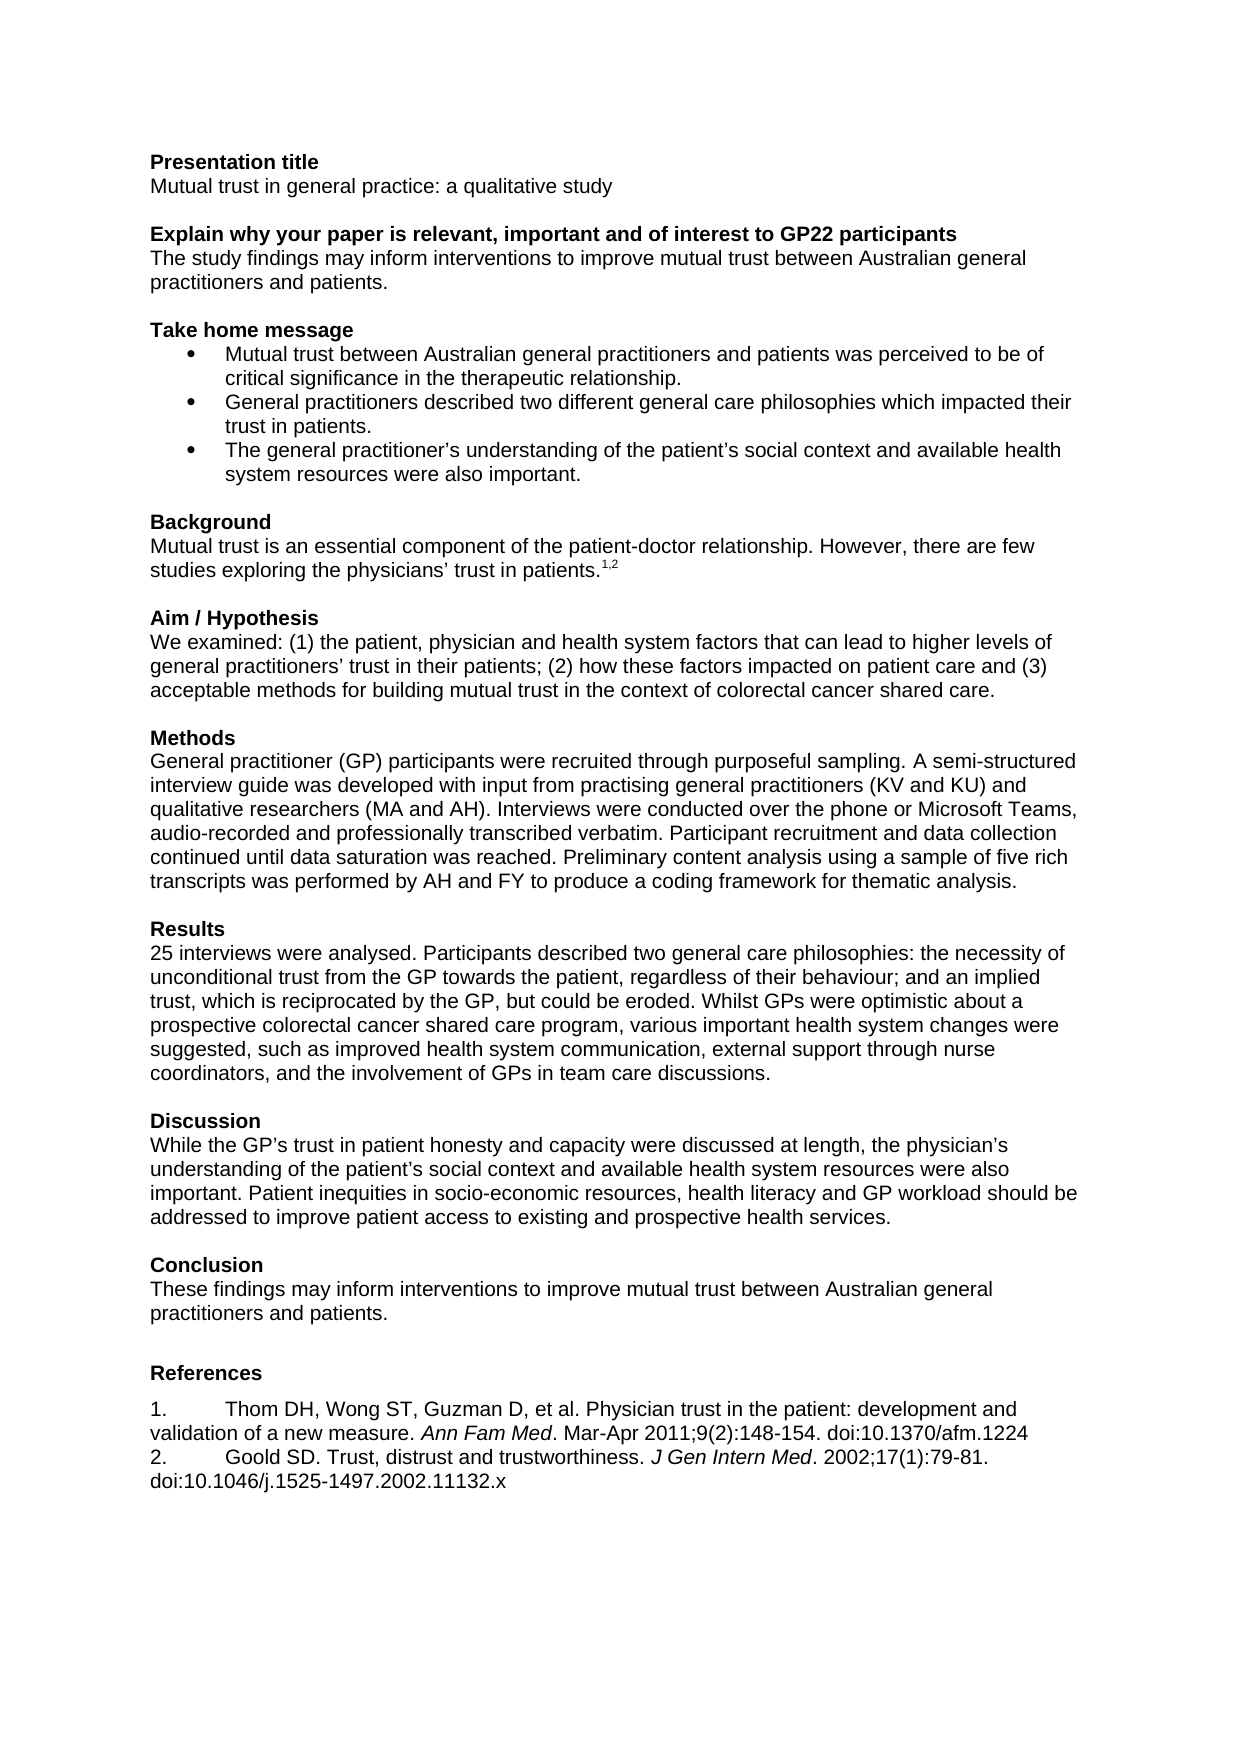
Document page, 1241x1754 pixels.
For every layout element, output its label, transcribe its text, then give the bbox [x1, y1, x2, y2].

list The general practitioner’s understanding of the patient’s social context and available health system resources were also important. [187, 438, 1090, 486]
text Mutual trust is an essential component of the patient-doctor relationship. However, there are few studies exploring the physicians’ trust in patients.1,2 [150, 534, 1090, 582]
text Aim / Hypothesis [150, 606, 1090, 629]
list Mutual trust between Australian general practitioners and patients was perceived to be of critical significance in the therapeutic relationship. [187, 342, 1090, 390]
text Methods [150, 725, 1090, 749]
text These findings may inform interventions to improve mutual trust between Australian general practitioners and patients. [150, 1276, 1090, 1324]
text While the GP’s trust in patient honesty and capacity were discussed at length, the physician’s understanding of the patient’s social context and available health system resources were also important. Patient inequities in socio-economic resources, health literacy and GP workload should be addressed to improve patient access to existing and prospective health services. [150, 1133, 1090, 1228]
text Background [150, 510, 1090, 534]
list General practitioners described two different general care philosophies which impacted their trust in patients. [187, 390, 1090, 438]
text Take home message [150, 318, 1090, 342]
text Presentation title [150, 150, 1090, 174]
text 2. Goold SD. Trust, distrust and trustworthiness. J Gen Intern Med. 2002;17(1):79-81. doi:10.1046/j.1525-1497.2002.11132.x [150, 1445, 1090, 1493]
text We examined: (1) the patient, physician and health system factors that can lead to higher levels of general practitioners’ trust in their patients; (2) how these factors impacted on patient care and (3) acceptable methods for building mutual trust in the context of colorectal cancer shared care. [150, 629, 1090, 701]
text Explain why your paper is relevant, important and of interest to GP22 participants [150, 222, 1090, 246]
text Discussion [150, 1109, 1090, 1133]
text 1. Thom DH, Wong ST, Guzman D, et al. Physician trust in the patient: development and validation of a new measure. Ann Fam Med. Mar-Apr 2011;9(2):148-154. doi:10.1370/afm.1224 [150, 1397, 1090, 1445]
text General practitioner (GP) participants were recruited through purposeful sampling. A semi-structured interview guide was developed with input from practising general practitioners (KV and KU) and qualitative researchers (MA and AH). Interviews were conducted over the phone or Microsoft Teams, audio-recorded and professionally transcribed verbatim. Participant recruitment and data collection continued until data saturation was reached. Preliminary content analysis using a sample of five rich transcripts was performed by AH and FY to produce a coding framework for thematic analysis. [150, 749, 1090, 893]
text The study findings may inform interventions to improve mutual trust between Australian general practitioners and patients. [150, 246, 1090, 294]
text 25 interviews were analysed. Participants described two general care philosophies: the necessity of unconditional trust from the GP towards the patient, regardless of their behaviour; and an implied trust, which is reciprocated by the GP, but could be eroded. Whilst GPs were optimistic about a prospective colorectal cancer shared care program, various important health system changes were suggested, such as improved health system communication, external support through nurse coordinators, and the involvement of GPs in team care discussions. [150, 941, 1090, 1085]
text Conclusion [150, 1252, 1090, 1276]
text References [150, 1361, 1090, 1385]
text Results [150, 917, 1090, 941]
text Mutual trust in general practice: a qualitative study [150, 174, 1090, 198]
